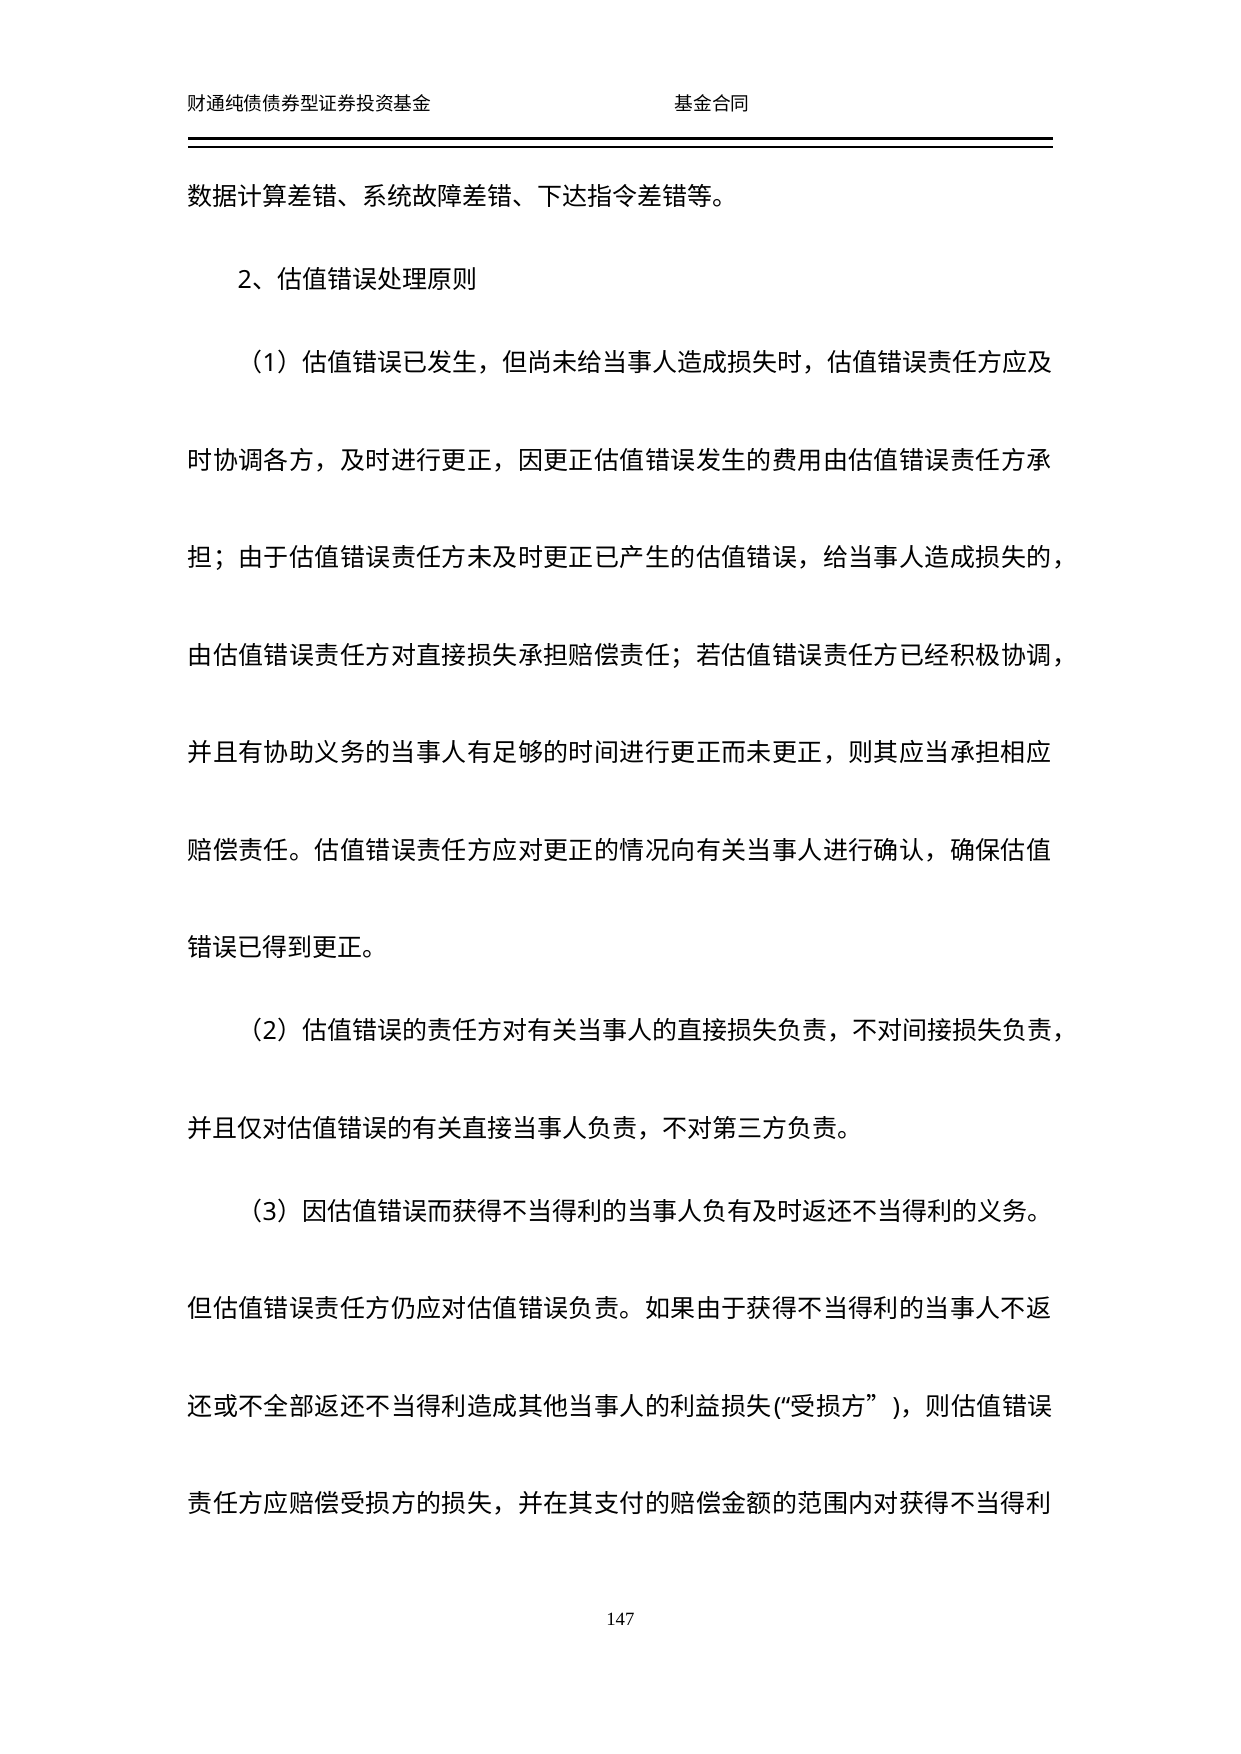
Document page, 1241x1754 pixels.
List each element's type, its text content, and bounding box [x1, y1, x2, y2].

text （2）估值错误的责任方对有关当事人的直接损失负责，不对间接损失负责，并且仅对估值错误的有关直接当事人负责，不对第三方负责。 [187, 996, 1053, 1159]
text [187, 1177, 1053, 1534]
text 2、估值错误处理原则 [187, 245, 1053, 310]
text （1）估值错误已发生，但尚未给当事人造成损失时，估值错误责任方应及时协调各方，及时进行更正，因更正估值错误发生的费用由估值错误责任方承担；由于估值错误责任方未及时更正已产生的估值错误，给当事人造成损失的，由估值错误责任方对直接损失承担赔偿责任；若估值错误责任方已经积极协调，并且有协助义务的当事人有足够的时间进行更正而未更正，则其应当承担相应赔偿责任。估值错误责任方应对更正的情况向有关当事人进行确认，确保估值错误已得到更正。 [187, 328, 1053, 978]
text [187, 162, 1053, 227]
